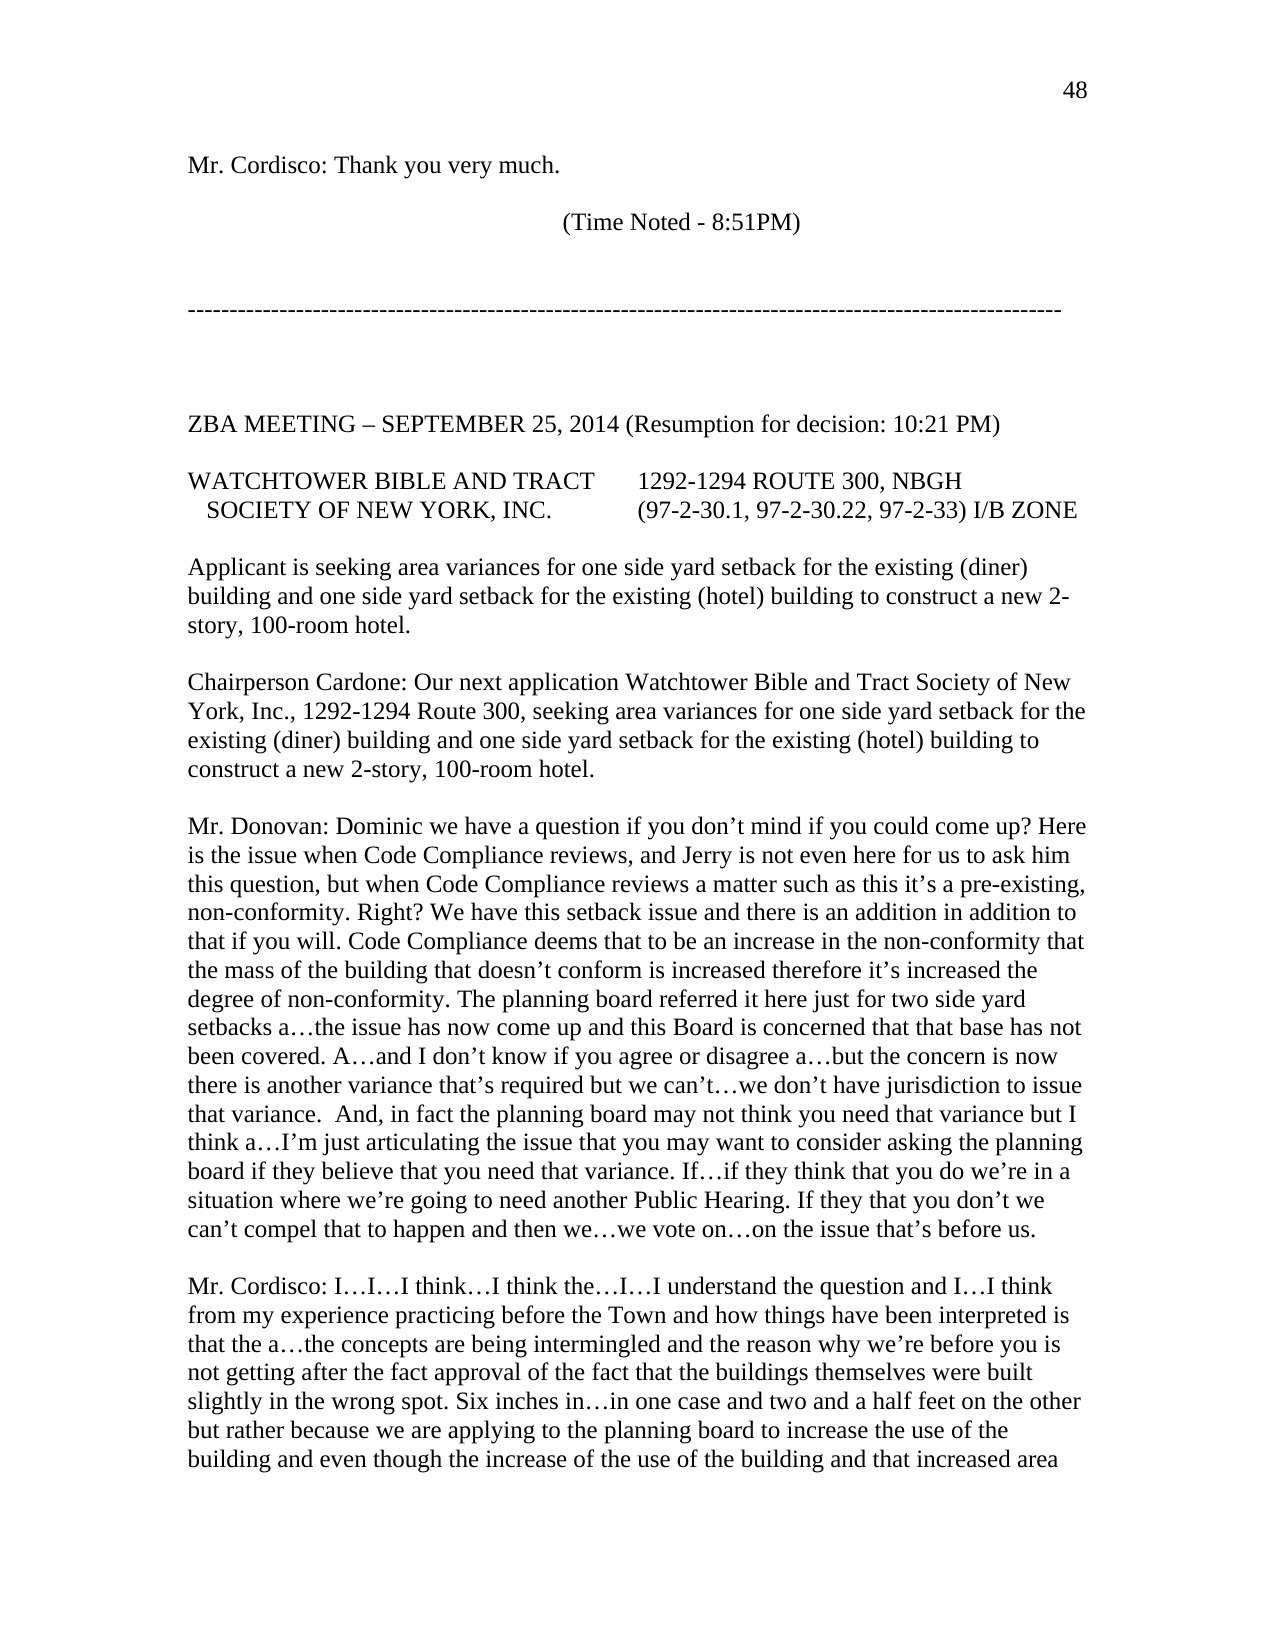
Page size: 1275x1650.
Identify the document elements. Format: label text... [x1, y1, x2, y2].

text --------------------------------------------------------------------------------------------------------- [187, 294, 1087, 322]
text Applicant is seeking area variances for one side yard setback for the existing (diner) building and one side yard setback for the existing (hotel) building to construct a new 2-story, 100-room hotel. [187, 552, 1087, 639]
text WATCHTOWER BIBLE AND TRACT 1292-1294 ROUTE 300, NBGH [187, 466, 1087, 495]
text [187, 1271, 1087, 1472]
text ZBA MEETING – SEPTEMBER 25, 2014 (Resumption for decision: 10:21 PM) [187, 409, 1050, 437]
text Mr. Donovan: Dominic we have a question if you don’t mind if you could come up? Here is the issue when Code Compliance reviews, and Jerry is not even here for us to ask him this question, but when Code Compliance reviews a matter such as this it’s a pre-existing, non-conformity. Right? We have this setback issue and there is an addition in addition to that if you will. Code Compliance deems that to be an increase in the non-conformity that the mass of the building that doesn’t conform is increased therefore it’s increased the degree of non-conformity. The planning board referred it here just for two side yard setbacks a…the issue has now come up and this Board is concerned that that base has not been covered. A…and I don’t know if you agree or disagree a…but the concern is now there is another variance that’s required but we can’t…we don’t have jurisdiction to issue that variance. And, in fact the planning board may not think you need that variance but I think a…I’m just articulating the issue that you may want to consider asking the planning board if they believe that you need that variance. If…if they think that you do we’re in a situation where we’re going to need another Public Hearing. If they that you don’t we can’t compel that to happen and then we…we vote on…on the issue that’s before us. [187, 811, 1087, 1242]
text Chairperson Cardone: Our next application Watchtower Bible and Tract Society of New York, Inc., 1292-1294 Route 300, seeking area variances for one side yard setback for the existing (diner) building and one side yard setback for the existing (hotel) building to construct a new 2-story, 100-room hotel. [187, 667, 1087, 782]
text SOCIETY OF NEW YORK, INC. (97-2-30.1, 97-2-30.22, 97-2-33) I/B ZONE [187, 495, 1087, 524]
text (Time Noted - 8:51PM) [187, 207, 1087, 236]
text Mr. Cordisco: Thank you very much. [187, 150, 1087, 179]
